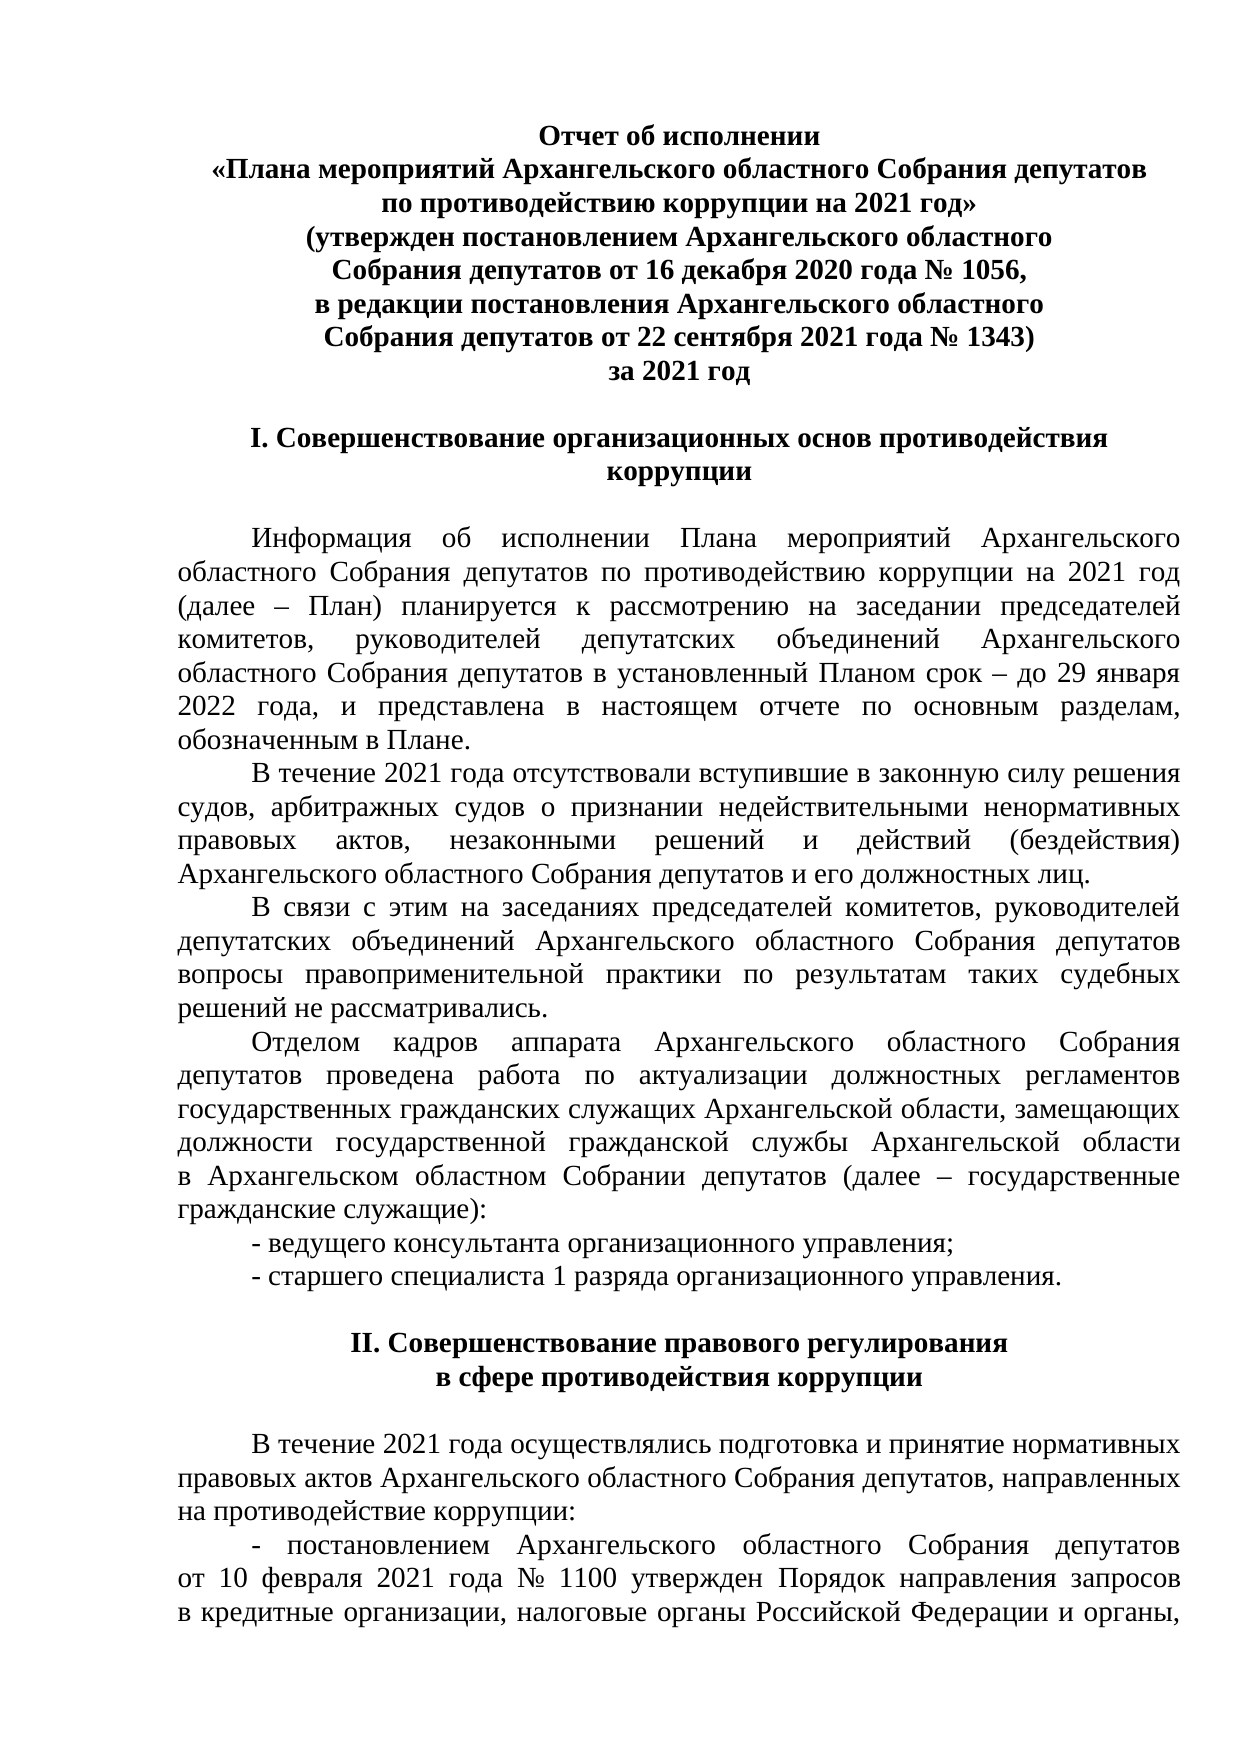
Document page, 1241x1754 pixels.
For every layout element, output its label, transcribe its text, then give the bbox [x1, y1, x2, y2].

text - ведущего консультанта организационного управления; [177, 1225, 1181, 1258]
text Отделом кадров аппарата Архангельского областного Собрания депутатов проведена работа по актуализации должностных регламентов государственных гражданских служащих Архангельской области, замещающих должности государственной гражданской службы Архангельской области в Архангельском областном Собрании депутатов (далее – государственные гражданские служащие): [177, 1024, 1181, 1225]
text В связи с этим на заседаниях председателей комитетов, руководителей депутатских объединений Архангельского областного Собрания депутатов вопросы правоприменительной практики по результатам таких судебных решений не рассматривались. [177, 889, 1181, 1024]
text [177, 1527, 1181, 1627]
text - старшего специалиста 1 разряда организационного управления. [177, 1258, 1181, 1292]
text Отчет об исполнении [177, 118, 1181, 152]
text Информация об исполнении Плана мероприятий Архангельского областного Собрания депутатов по противодействию коррупции на 2021 год (далее – План) планируется к рассмотрению на заседании председателей комитетов, руководителей депутатских объединений Архангельского областного Собрания депутатов в установленный Планом срок – до 29 января 2022 года, и представлена в настоящем отчете по основным разделам, обозначенным в Плане. [177, 521, 1181, 755]
text I. Совершенствование организационных основ противодействия коррупции [177, 420, 1181, 487]
text II. Совершенствование правового регулирования [177, 1326, 1181, 1359]
text в редакции постановления Архангельского областного [177, 286, 1181, 319]
text (утвержден постановлением Архангельского областного [177, 219, 1181, 252]
text в сфере противодействия коррупции [177, 1359, 1181, 1393]
text Собрания депутатов от 22 сентября 2021 года № 1343) [177, 319, 1181, 353]
text за 2021 год [177, 353, 1181, 386]
text Собрания депутатов от 16 декабря 2020 года № 1056, [177, 252, 1181, 286]
text «Плана мероприятий Архангельского областного Собрания депутатов по противодействию коррупции на 2021 год» [177, 152, 1181, 219]
text В течение 2021 года отсутствовали вступившие в законную силу решения судов, арбитражных судов о признании недействительными ненормативных правовых актов, незаконными решений и действий (бездействия) Архангельского областного Собрания депутатов и его должностных лиц. [177, 755, 1181, 889]
text В течение 2021 года осуществлялись подготовка и принятие нормативных правовых актов Архангельского областного Собрания депутатов, направленных на противодействие коррупции: [177, 1426, 1181, 1527]
